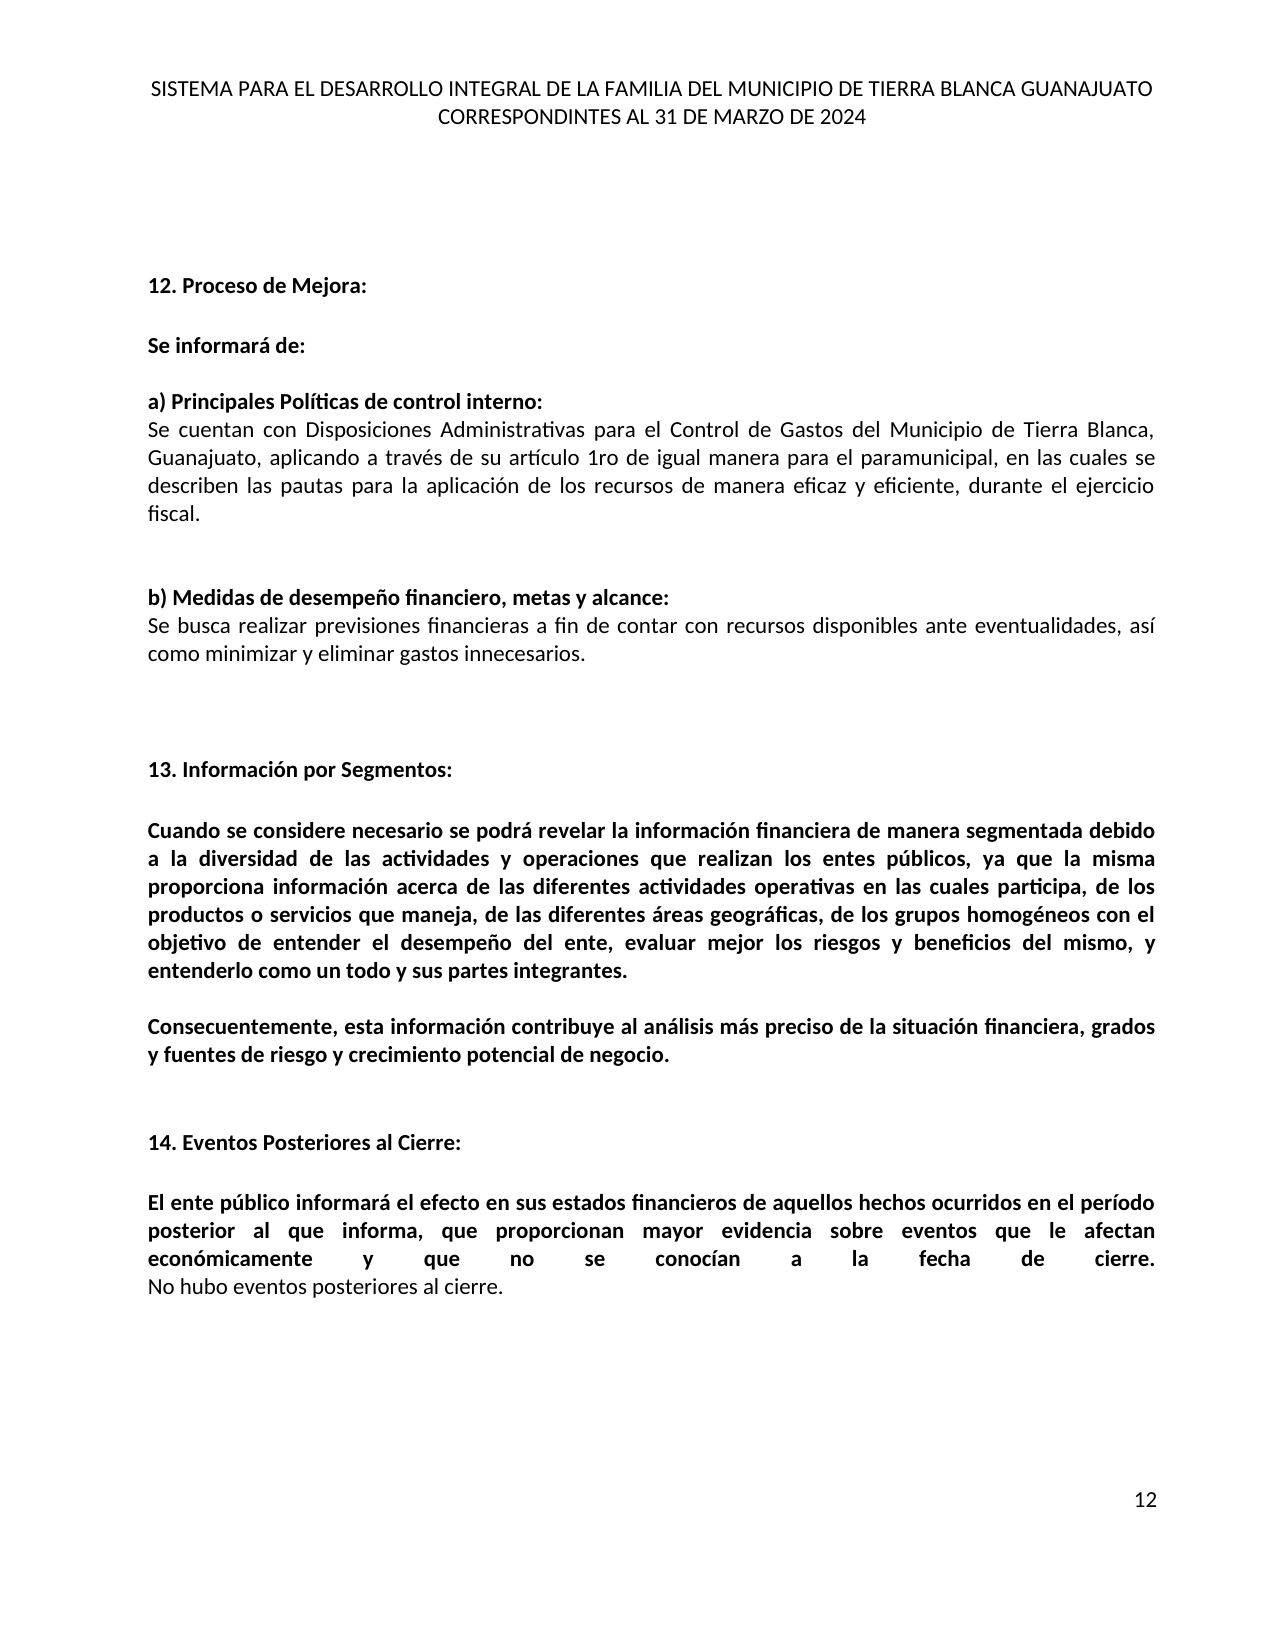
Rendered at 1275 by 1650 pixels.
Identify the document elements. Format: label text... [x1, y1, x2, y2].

subtitle 14. Eventos Posteriores al Cierre: [148, 1128, 1157, 1156]
text Consecuentemente, esta información contribuye al análisis más preciso de la situación financiera, grados y fuentes de riesgo y crecimiento potencial de negocio. [148, 1012, 1157, 1068]
subtitle 12. Proceso de Mejora: [148, 271, 1157, 299]
text Se informará de: [148, 331, 1157, 359]
text El ente público informará el efecto en sus estados financieros de aquellos hechos ocurridos en el período posterior al que informa, que proporcionan mayor evidencia sobre eventos que le afectan económicamente y que no se conocían a la fecha de cierre. No hubo eventos posteriores al cierre. [148, 1188, 1157, 1300]
text a) Principales Políticas de control interno: [148, 387, 1157, 415]
text b) Medidas de desempeño financiero, metas y alcance: [148, 583, 1157, 611]
text Cuando se considere necesario se podrá revelar la información financiera de manera segmentada debido a la diversidad de las actividades y operaciones que realizan los entes públicos, ya que la misma proporciona información acerca de las diferentes actividades operativas en las cuales participa, de los productos o servicios que maneja, de las diferentes áreas geográficas, de los grupos homogéneos con el objetivo de entender el desempeño del ente, evaluar mejor los riesgos y beneficios del mismo, y entenderlo como un todo y sus partes integrantes. [148, 816, 1157, 984]
subtitle 13. Información por Segmentos: [148, 756, 1157, 783]
text Se busca realizar previsiones financieras a fin de contar con recursos disponibles ante eventualidades, así como minimizar y eliminar gastos innecesarios. [148, 611, 1157, 667]
text Se cuentan con Disposiciones Administrativas para el Control de Gastos del Municipio de Tierra Blanca, Guanajuato, aplicando a través de su artículo 1ro de igual manera para el paramunicipal, en las cuales se describen las pautas para la aplicación de los recursos de manera eficaz y eficiente, durante el ejercicio fiscal. [148, 415, 1157, 527]
